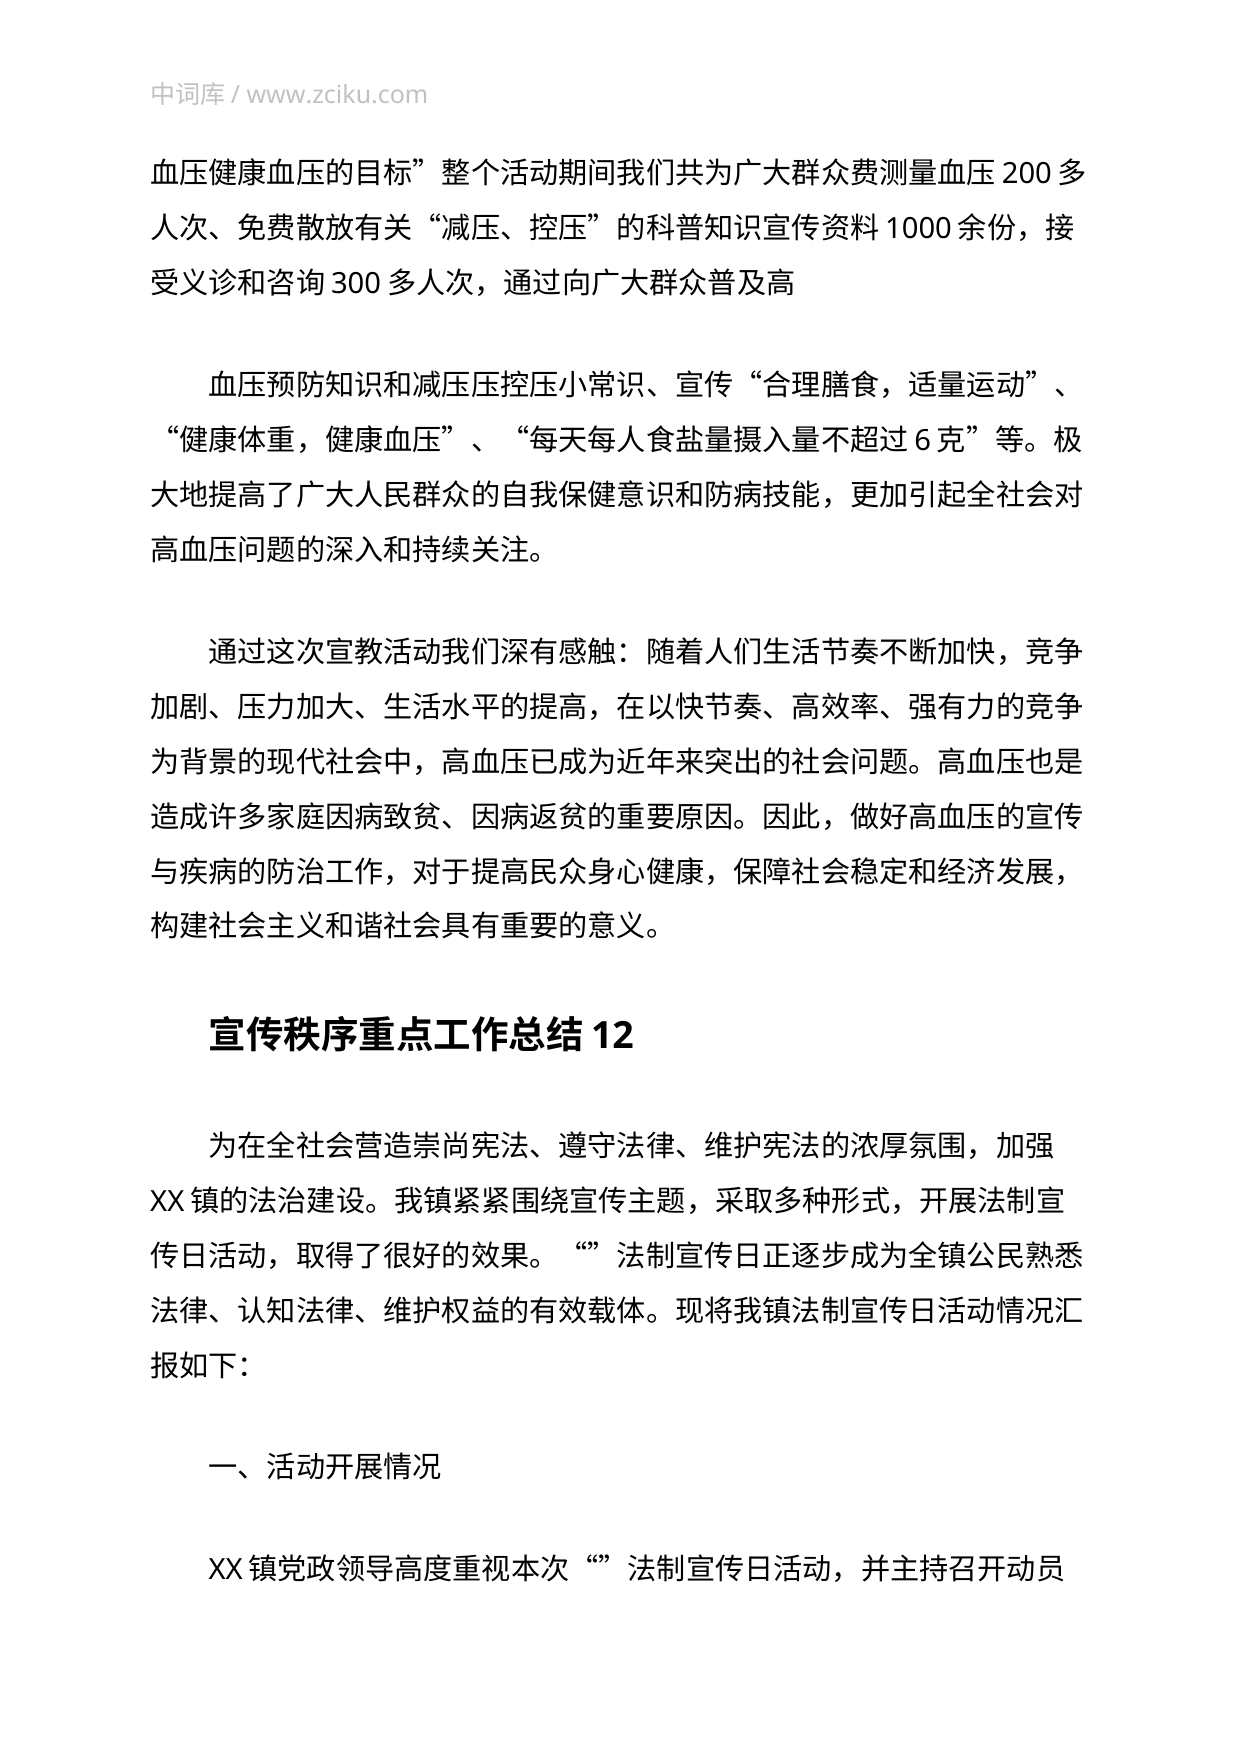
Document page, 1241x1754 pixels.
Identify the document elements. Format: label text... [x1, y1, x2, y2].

text 通过这次宣教活动我们深有感触：随着人们生活节奏不断加快，竞争加剧、压力加大、生活水平的提高，在以快节奏、高效率、强有力的竞争为背景的现代社会中，高血压已成为近年来突出的社会问题。高血压也是造成许多家庭因病致贫、因病返贫的重要原因。因此，做好高血压的宣传与疾病的防治工作，对于提高民众身心健康，保障社会稳定和经济发展，构建社会主义和谐社会具有重要的意义。 [150, 628, 1090, 945]
text 为在全社会营造崇尚宪法、遵守法律、维护宪法的浓厚氛围，加强XX镇的法治建设。我镇紧紧围绕宣传主题，采取多种形式，开展法制宣传日活动，取得了很好的效果。“”法制宣传日正逐步成为全镇公民熟悉法律、认知法律、维护权益的有效载体。现将我镇法制宣传日活动情况汇报如下： [150, 1122, 1090, 1384]
text 血压预防知识和减压压控压小常识、宣传“合理膳食，适量运动”、“健康体重，健康血压”、“每天每人食盐量摄入量不超过6克”等。极大地提高了广大人民群众的自我保健意识和防病技能，更加引起全社会对高血压问题的深入和持续关注。 [150, 362, 1090, 569]
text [150, 150, 1090, 302]
text 宣传秩序重点工作总结12 [150, 1005, 1090, 1059]
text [150, 1546, 1090, 1588]
text 一、活动开展情况 [150, 1444, 1090, 1486]
